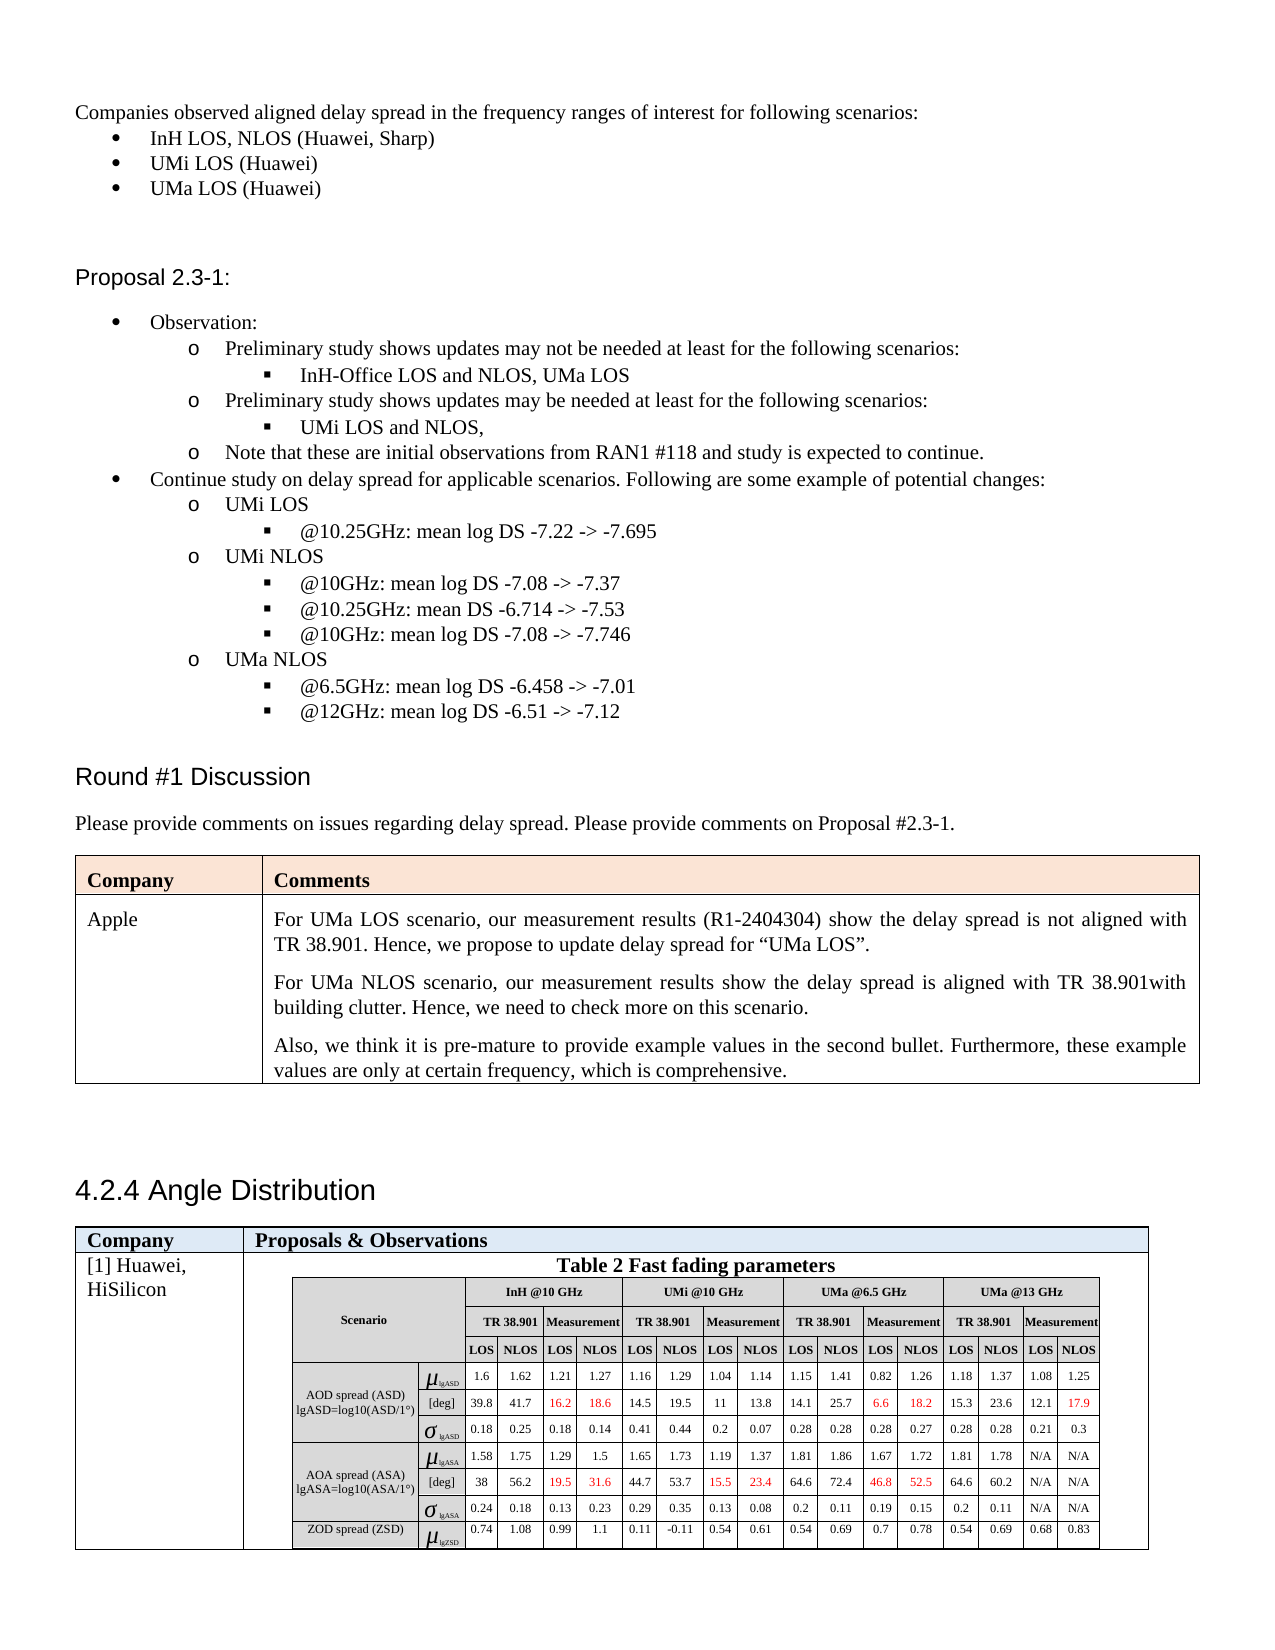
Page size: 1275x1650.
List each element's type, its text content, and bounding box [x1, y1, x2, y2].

subtitle Proposal 2.3-1: [75, 264, 1200, 290]
list @10.25GHz: mean log DS -7.22 -> -7.695 [262, 519, 1200, 543]
list UMi LOS (Huawei) [112, 151, 1200, 175]
table_header Comments [263, 856, 1199, 893]
subtitle Round #1 Discussion [75, 762, 1200, 791]
list Observation: [112, 310, 1200, 334]
table_header Company [76, 1228, 243, 1252]
list @10GHz: mean log DS -7.08 -> -7.37 [262, 571, 1200, 595]
list @6.5GHz: mean log DS -6.458 -> -7.01 [262, 674, 1200, 698]
text Companies observed aligned delay spread in the frequency ranges of interest for following scenarios: [75, 100, 1200, 124]
list Note that these are initial observations from RAN1 #118 and study is expected to continue. [187, 440, 1200, 466]
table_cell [244, 1253, 1148, 1548]
table_cell For UMa LOS scenario, our measurement results (R1-2404304) show the delay spread is not aligned with TR 38.901. Hence, we propose to update delay spread for “UMa LOS”. For UMa NLOS scenario, our measurement results show the delay spread is aligned with TR 38.901with building clutter. Hence, we need to check more on this scenario. Also, we think it is pre-mature to provide example values in the second bullet. Furthermore, these example values are only at certain frequency, which is comprehensive. [263, 895, 1199, 1083]
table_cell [76, 1253, 243, 1548]
table_header Proposals & Observations [244, 1228, 1148, 1252]
table_cell Apple [76, 895, 262, 1083]
list @10.25GHz: mean DS -6.714 -> -7.53 [262, 596, 1200, 621]
list UMa NLOS [187, 647, 1200, 673]
list InH LOS, NLOS (Huawei, Sharp) [112, 125, 1200, 149]
list Preliminary study shows updates may not be needed at least for the following scenarios: [187, 336, 1200, 361]
list Preliminary study shows updates may be needed at least for the following scenarios: [187, 388, 1200, 413]
list UMi NLOS [187, 544, 1200, 570]
list @12GHz: mean log DS -6.51 -> -7.12 [262, 699, 1200, 723]
list @10GHz: mean log DS -7.08 -> -7.746 [262, 622, 1200, 646]
text Please provide comments on issues regarding delay spread. Please provide comments on Proposal #2.3-1. [75, 811, 1200, 835]
list Continue study on delay spread for applicable scenarios. Following are some example of potential changes: [112, 467, 1200, 491]
list UMi LOS and NLOS, [262, 415, 1200, 439]
subtitle 4.2.4 Angle Distribution [75, 1172, 1200, 1206]
list UMi LOS [187, 492, 1200, 518]
table_header Company [76, 856, 262, 893]
list InH-Office LOS and NLOS, UMa LOS [262, 362, 1200, 387]
list UMa LOS (Huawei) [112, 176, 1200, 200]
